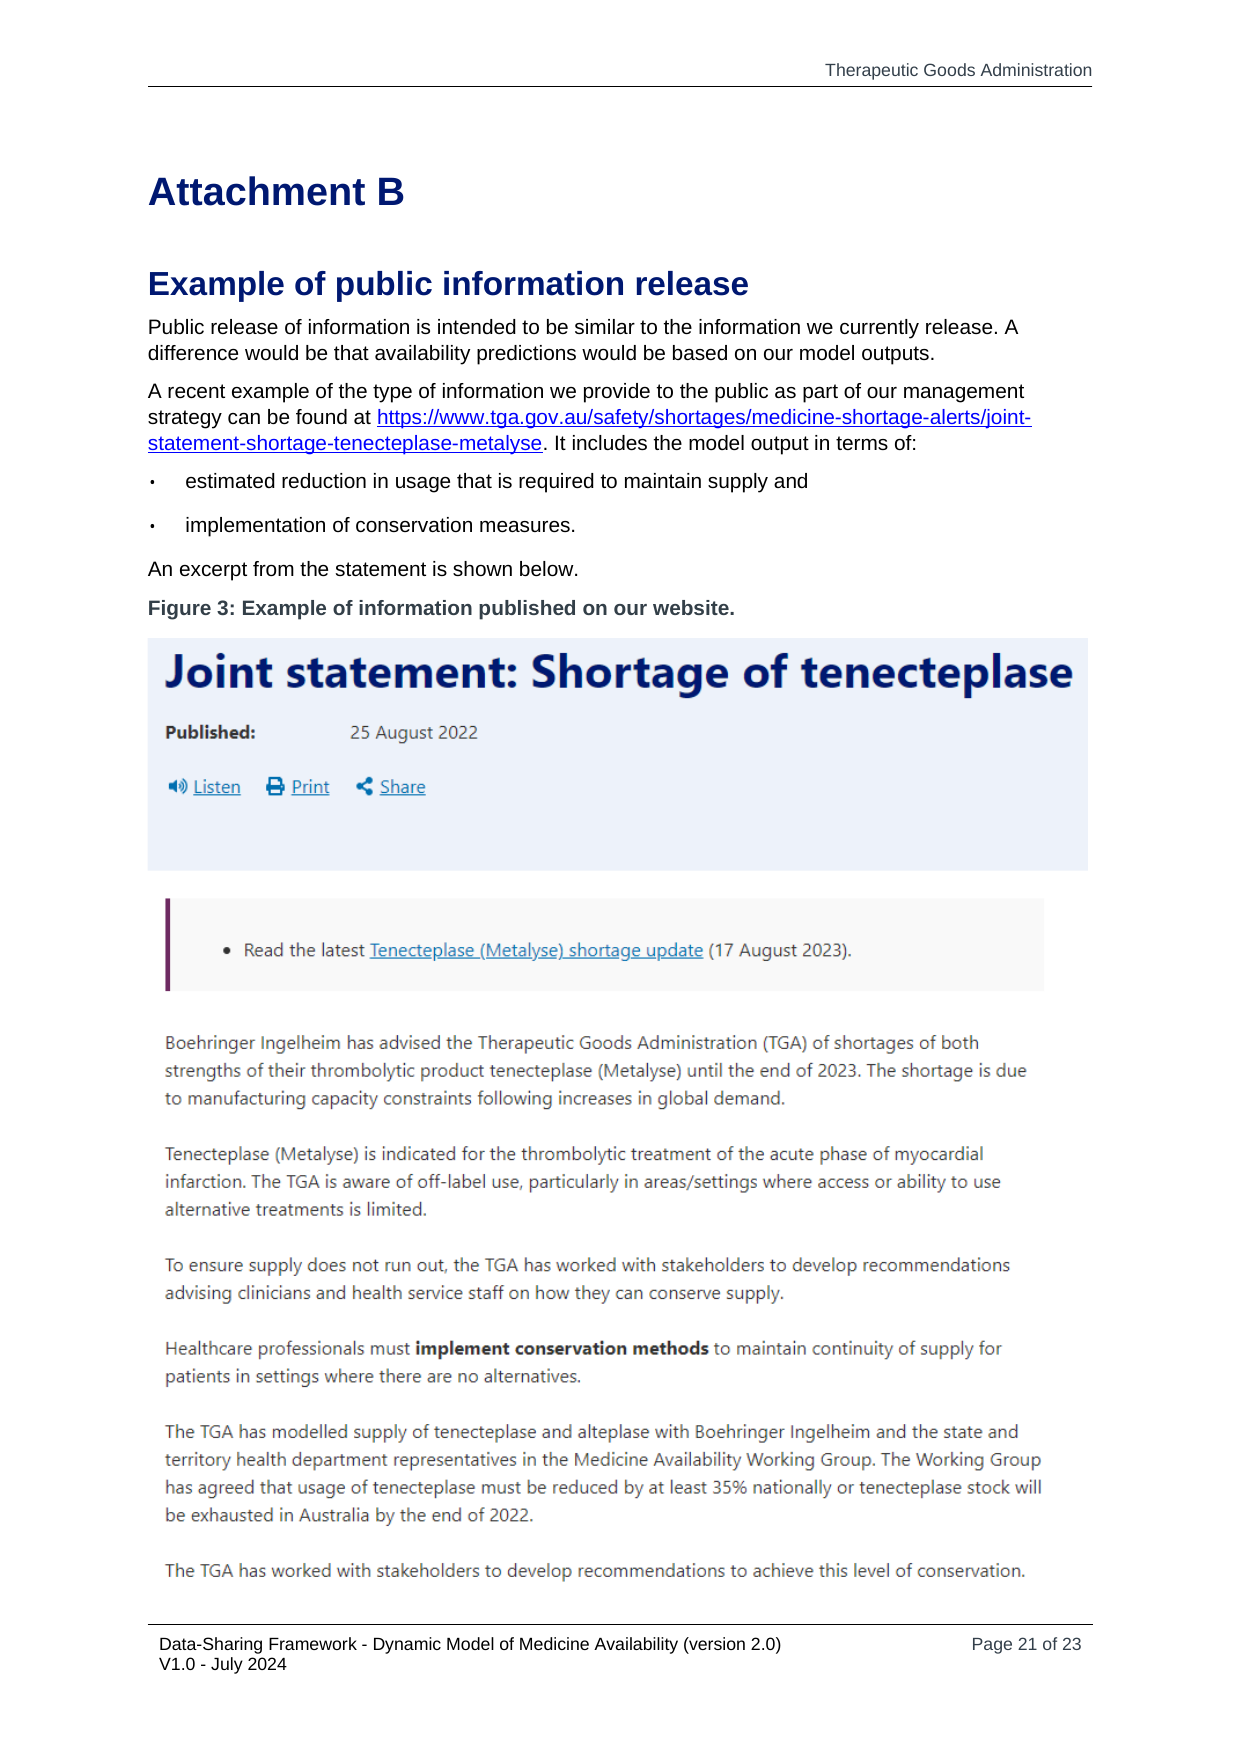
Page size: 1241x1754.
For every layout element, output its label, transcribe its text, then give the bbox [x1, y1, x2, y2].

subtitle Example of public information release [148, 264, 1092, 302]
subtitle Attachment B [148, 168, 1092, 214]
text A recent example of the type of information we provide to the public as part of our management strategy can be found at https://www.tga.gov.au/safety/shortages/medicine-shortage-alerts/joint-statement-shortage-tenecteplase-metalyse. It includes the model output in terms of: [148, 379, 1092, 454]
list estimated reduction in usage that is required to maintain supply and [148, 469, 1092, 494]
text Public release of information is intended to be similar to the information we currently release. A difference would be that availability predictions would be based on our model outputs. [148, 315, 1092, 364]
picture [147, 638, 1088, 1599]
list implementation of conservation measures. [148, 513, 1092, 538]
title Figure 3: Example of information published on our website. [148, 595, 1092, 620]
text An excerpt from the statement is shown below. [148, 556, 1092, 580]
